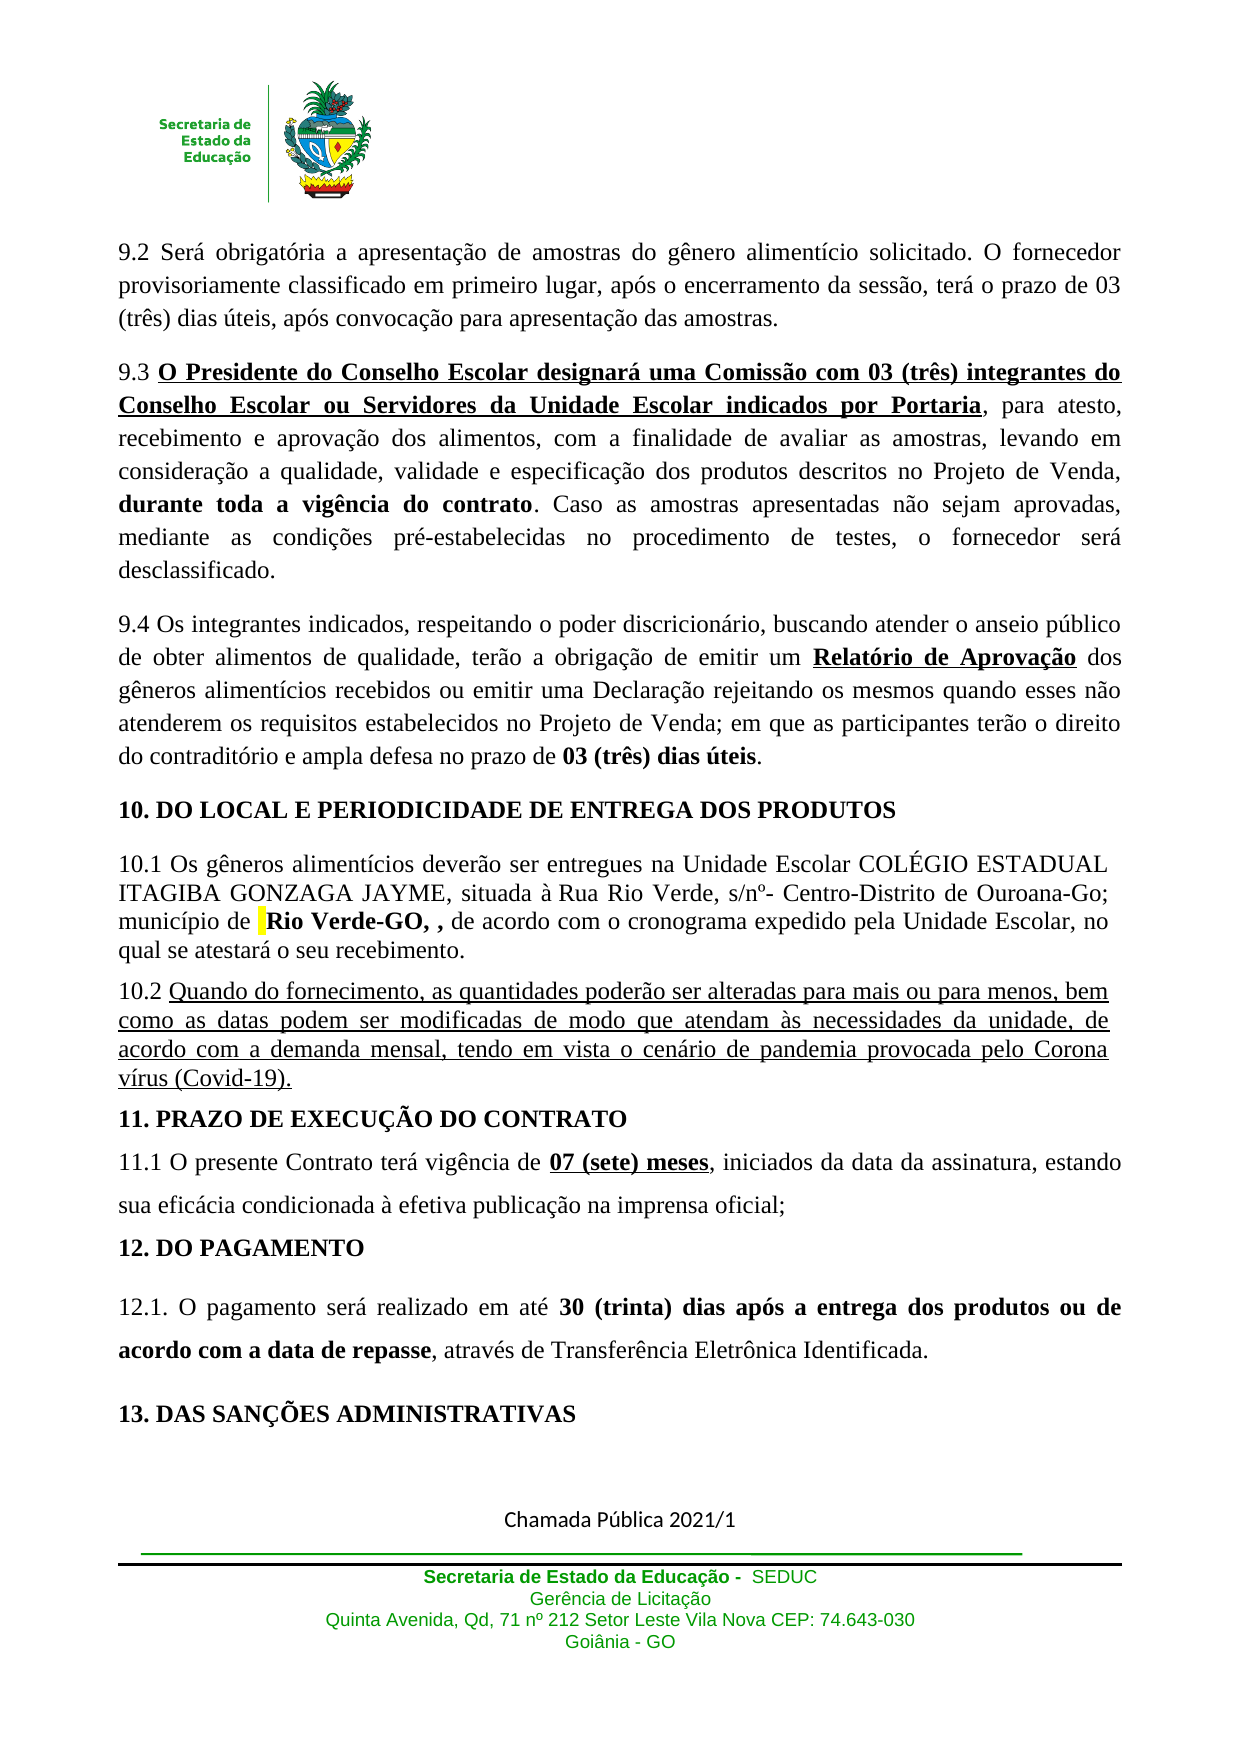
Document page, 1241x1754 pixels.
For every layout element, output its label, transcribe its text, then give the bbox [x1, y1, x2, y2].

text 10.1 Os gêneros alimentícios deverão ser entregues na Unidade Escolar COLÉGIO ESTADUAL ITAGIBA GONZAGA JAYME, situada à Rua Rio Verde, s/nº- Centro-Distrito de Ouroana-Go; município de Rio Verde-GO, , de acordo com o cronograma expedido pela Unidade Escolar, no qual se atestará o seu recebimento. [118, 849, 1110, 964]
text 10.2 Quando do fornecimento, as quantidades poderão ser alteradas para mais ou para menos, bem como as datas podem ser modificadas de modo que atendam às necessidades da unidade, de acordo com a demanda mensal, tendo em vista o cenário de pandemia provocada pelo Corona vírus (Covid-19). [118, 976, 1110, 1030]
text 11.1 O presente Contrato terá vigência de 07 (sete) meses, iniciados da data da assinatura, estando sua eficácia condicionada à efetiva publicação na imprensa oficial; [118, 1147, 1122, 1219]
picture [118, 73, 412, 210]
text 10. DO LOCAL E PERIODICIDADE DE ENTREGA DOS PRODUTOS [118, 795, 1118, 824]
text 9.4 Os integrantes indicados, respeitando o poder discricionário, buscando atender o anseio público de obter alimentos de qualidade, terão a obrigação de emitir um Relatório de Aprovação dos gêneros alimentícios recebidos ou emitir uma Declaração rejeitando os mesmos quando esses não atenderem os requisitos estabelecidos no Projeto de Venda; em que as participantes terão o direito do contraditório e ampla defesa no prazo de 03 (três) dias úteis. [118, 609, 1122, 770]
text 9.2 Será obrigatória a apresentação de amostras do gênero alimentício solicitado. O fornecedor provisoriamente classificado em primeiro lugar, após o encerramento da sessão, terá o prazo de 03 (três) dias úteis, após convocação para apresentação das amostras. [118, 237, 1122, 332]
text 12.1. O pagamento será realizado em até 30 (trinta) dias após a entrega dos produtos ou de acordo com a data de repasse, através de Transferência Eletrônica Identificada. [118, 1292, 1122, 1364]
text 13. DAS SANÇÕES ADMINISTRATIVAS [118, 1399, 1122, 1428]
text 12. DO PAGAMENTO [118, 1233, 1122, 1262]
text 11. PRAZO DE EXECUÇÃO DO CONTRATO [118, 1104, 1122, 1133]
text 9.3 O Presidente do Conselho Escolar designará uma Comissão com 03 (três) integrantes do Conselho Escolar ou Servidores da Unidade Escolar indicados por Portaria, para atesto, recebimento e aprovação dos alimentos, com a finalidade de avaliar as amostras, levando em consideração a qualidade, validade e especificação dos produtos descritos no Projeto de Venda, durante toda a vigência do contrato. Caso as amostras apresentadas não sejam aprovadas, mediante as condições pré-estabelecidas no procedimento de testes, o fornecedor será desclassificado. [118, 357, 1122, 584]
text 10.2 Quando do fornecimento, as quantidades poderão ser alteradas para mais ou para menos, bem como as datas podem ser modificadas de modo que atendam às necessidades da unidade, de acordo com a demanda mensal, tendo em vista o cenário de pandemia provocada pelo Corona vírus (Covid-19). [118, 1032, 1110, 1091]
